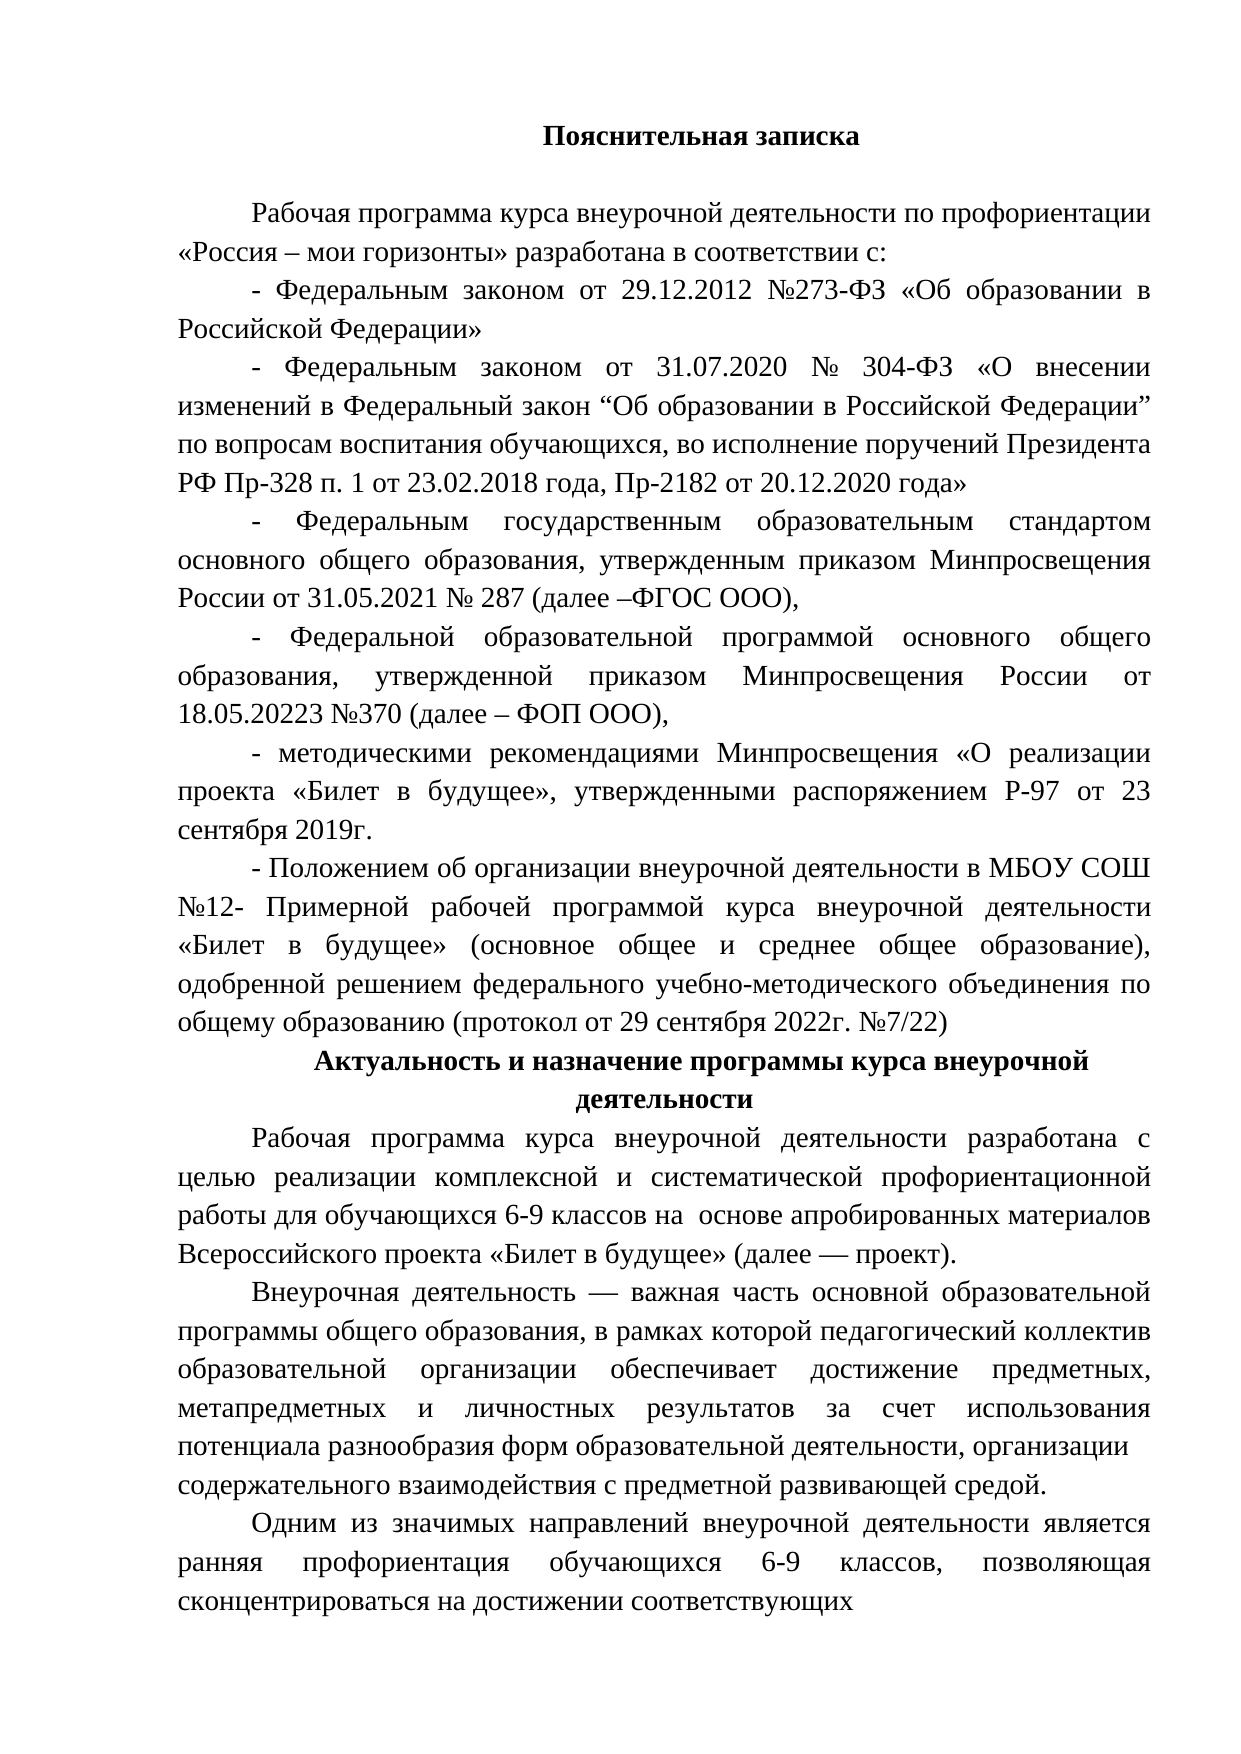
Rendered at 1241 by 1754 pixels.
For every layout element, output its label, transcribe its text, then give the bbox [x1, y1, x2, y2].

text Внеурочная деятельность — важная часть основной образовательной программы общего образования, в рамках которой педагогический коллектив образовательной организации обеспечивает достижение предметных, метапредметных и личностных результатов за счет использования потенциала разнообразия форм образовательной деятельности, организации [177, 1274, 1152, 1462]
text Рабочая программа курса внеурочной деятельности разработана с целью реализации комплексной и систематической профориентационной работы для обучающихся 6-9 классов на основе апробированных материалов Всероссийского проекта «Билет в будущее» (далее — проект). [177, 1120, 1152, 1269]
text - Федеральным законом от 31.07.2020 № 304-ФЗ «О внесении изменений в Федеральный закон “Об образовании в Российской Федерации” по вопросам воспитания обучающихся, во исполнение поручений Президента РФ Пр-328 п. 1 от 23.02.2018 года, Пр-2182 от 20.12.2020 года» [177, 349, 1152, 498]
text Пояснительная записка [177, 118, 1152, 152]
text - методическими рекомендациями Минпросвещения «О реализации проекта «Билет в будущее», утвержденными распоряжением Р-97 от 23 сентября 2019г. [177, 735, 1152, 845]
text содержательного взаимодействия с предметной развивающей средой. [177, 1467, 1152, 1501]
text - Положением об организации внеурочной деятельности в МБОУ СОШ №12- Примерной рабочей программой курса внеурочной деятельности «Билет в будущее» (основное общее и среднее общее образование), одобренной решением федерального учебно-методического объединения по общему образованию (протокол от 29 сентября 2022г. №7/22) [177, 850, 1152, 1038]
text Одним из значимых направлений внеурочной деятельности является ранняя профориентация обучающихся 6-9 классов, позволяющая сконцентрироваться на достижении соответствующих [177, 1506, 1152, 1616]
text - Федеральной образовательной программой основного общего образования, утвержденной приказом Минпросвещения России от 18.05.20223 №370 (далее – ФОП ООО), [177, 619, 1152, 730]
text Рабочая программа курса внеурочной деятельности по профориентации «Россия – мои горизонты» разработана в соответствии с: [177, 195, 1152, 267]
text Актуальность и назначение программы курса внеурочной деятельности [177, 1043, 1152, 1115]
text - Федеральным законом от 29.12.2012 №273-ФЗ «Об образовании в Российской Федерации» [177, 272, 1152, 344]
text - Федеральным государственным образовательным стандартом основного общего образования, утвержденным приказом Минпросвещения России от 31.05.2021 № 287 (далее –ФГОС ООО), [177, 503, 1152, 614]
